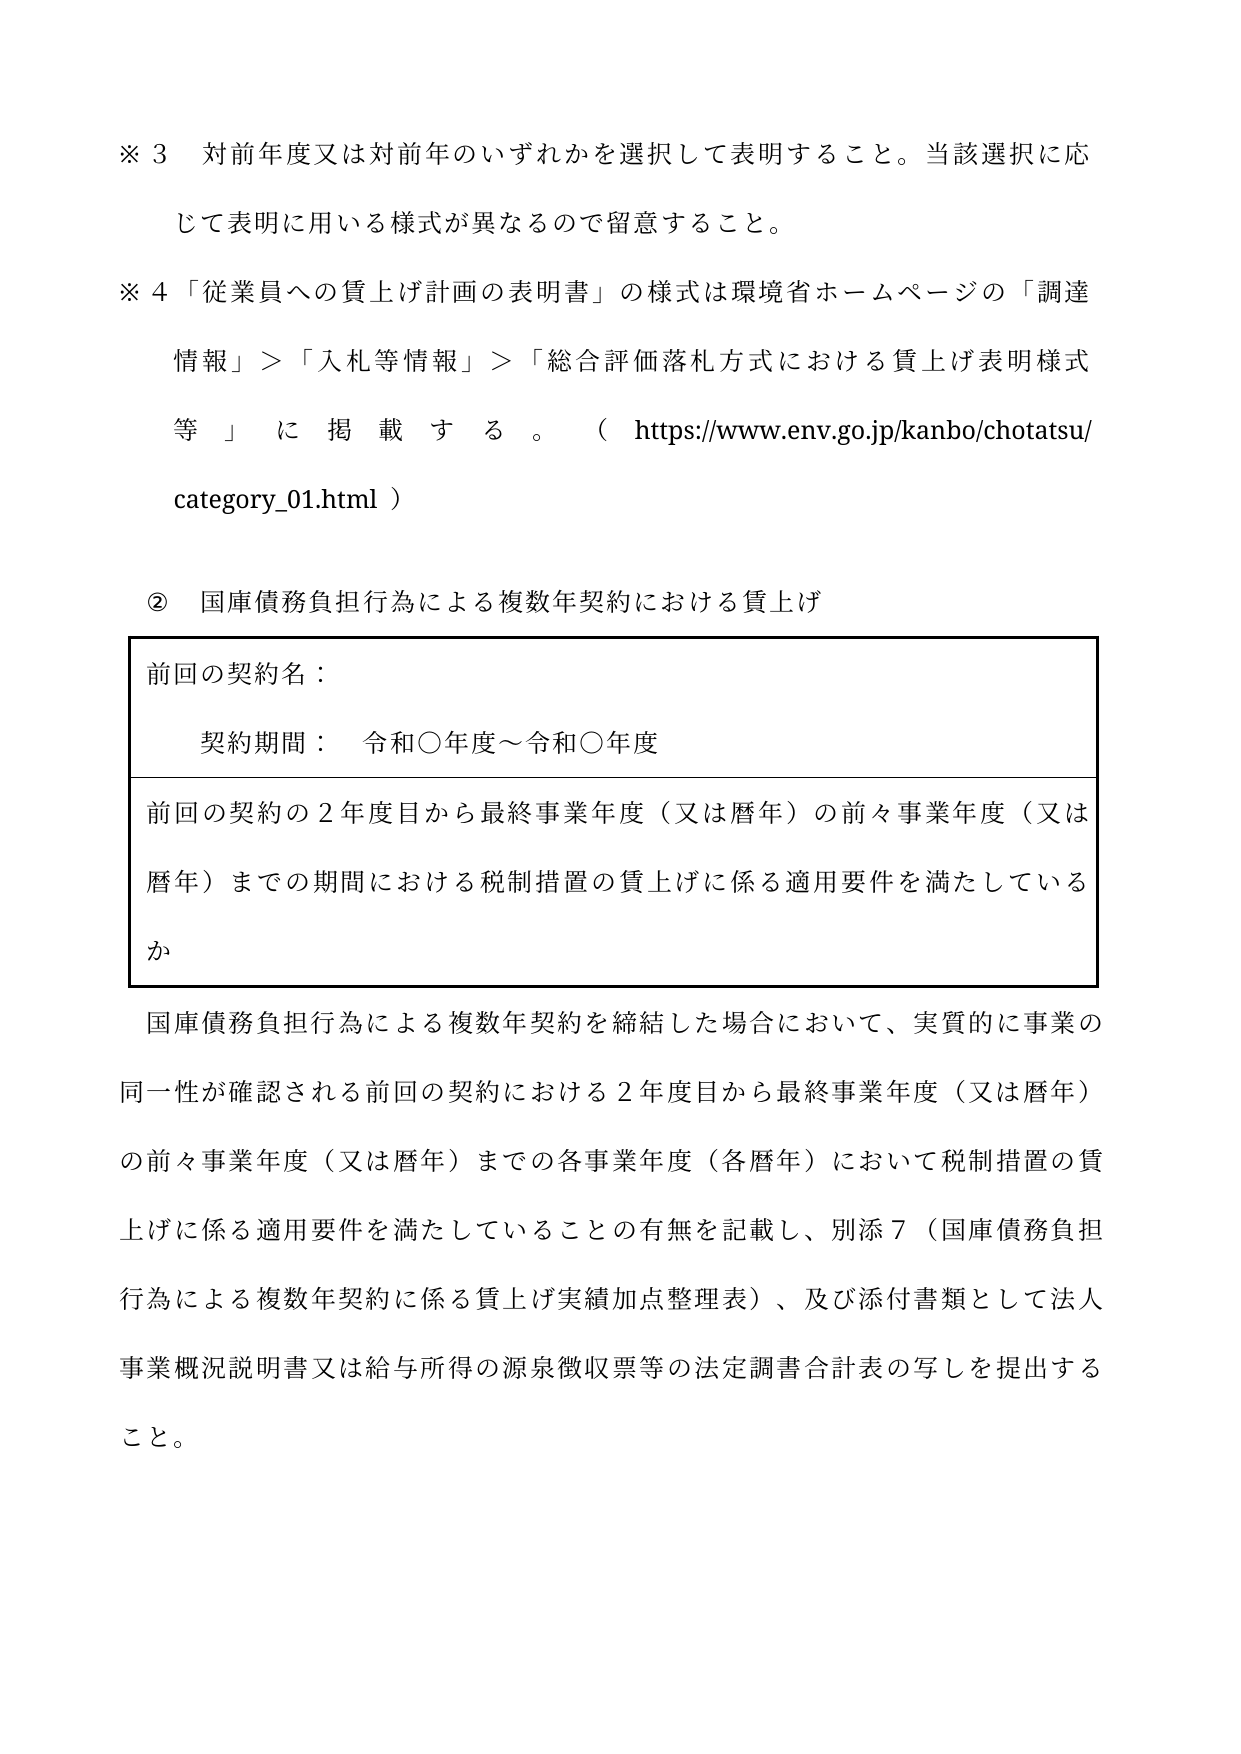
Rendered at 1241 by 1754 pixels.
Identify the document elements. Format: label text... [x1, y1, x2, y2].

list 国庫債務負担行為による複数年契約における賃上げ [144, 567, 1121, 636]
text 国庫債務負担行為による複数年契約を締結した場合において、実質的に事業の同一性が確認される前回の契約における２年度目から最終事業年度（又は暦年）の前々事業年度（又は暦年）までの各事業年度（各暦年）において税制措置の賃上げに係る適用要件を満たしていることの有無を記載し、別添７（国庫債務負担行為による複数年契約に係る賃上げ実績加点整理表）、及び添付書類として法人事業概況説明書又は給与所得の源泉徴収票等の法定調書合計表の写しを提出すること。 [119, 988, 1107, 1470]
table_header 前回の契約名： 契約期間： 令和○年度～令和○年度 [131, 639, 1096, 777]
table_cell 前回の契約の２年度目から最終事業年度（又は暦年）の前々事業年度（又は暦年）までの期間における税制措置の賃上げに係る適用要件を満たしているか [131, 778, 1096, 984]
text ※４「従業員への賃上げ計画の表明書」の様式は環境省ホームページの「調達情報」＞「入札等情報」＞「総合評価落札方式における賃上げ表明様式等」に掲載する。（https://www.env.go.jp/kanbo/chotatsu/category_01.html） [119, 256, 1092, 532]
text ※３ 対前年度又は対前年のいずれかを選択して表明すること。当該選択に応じて表明に用いる様式が異なるので留意すること。 [119, 118, 1092, 256]
